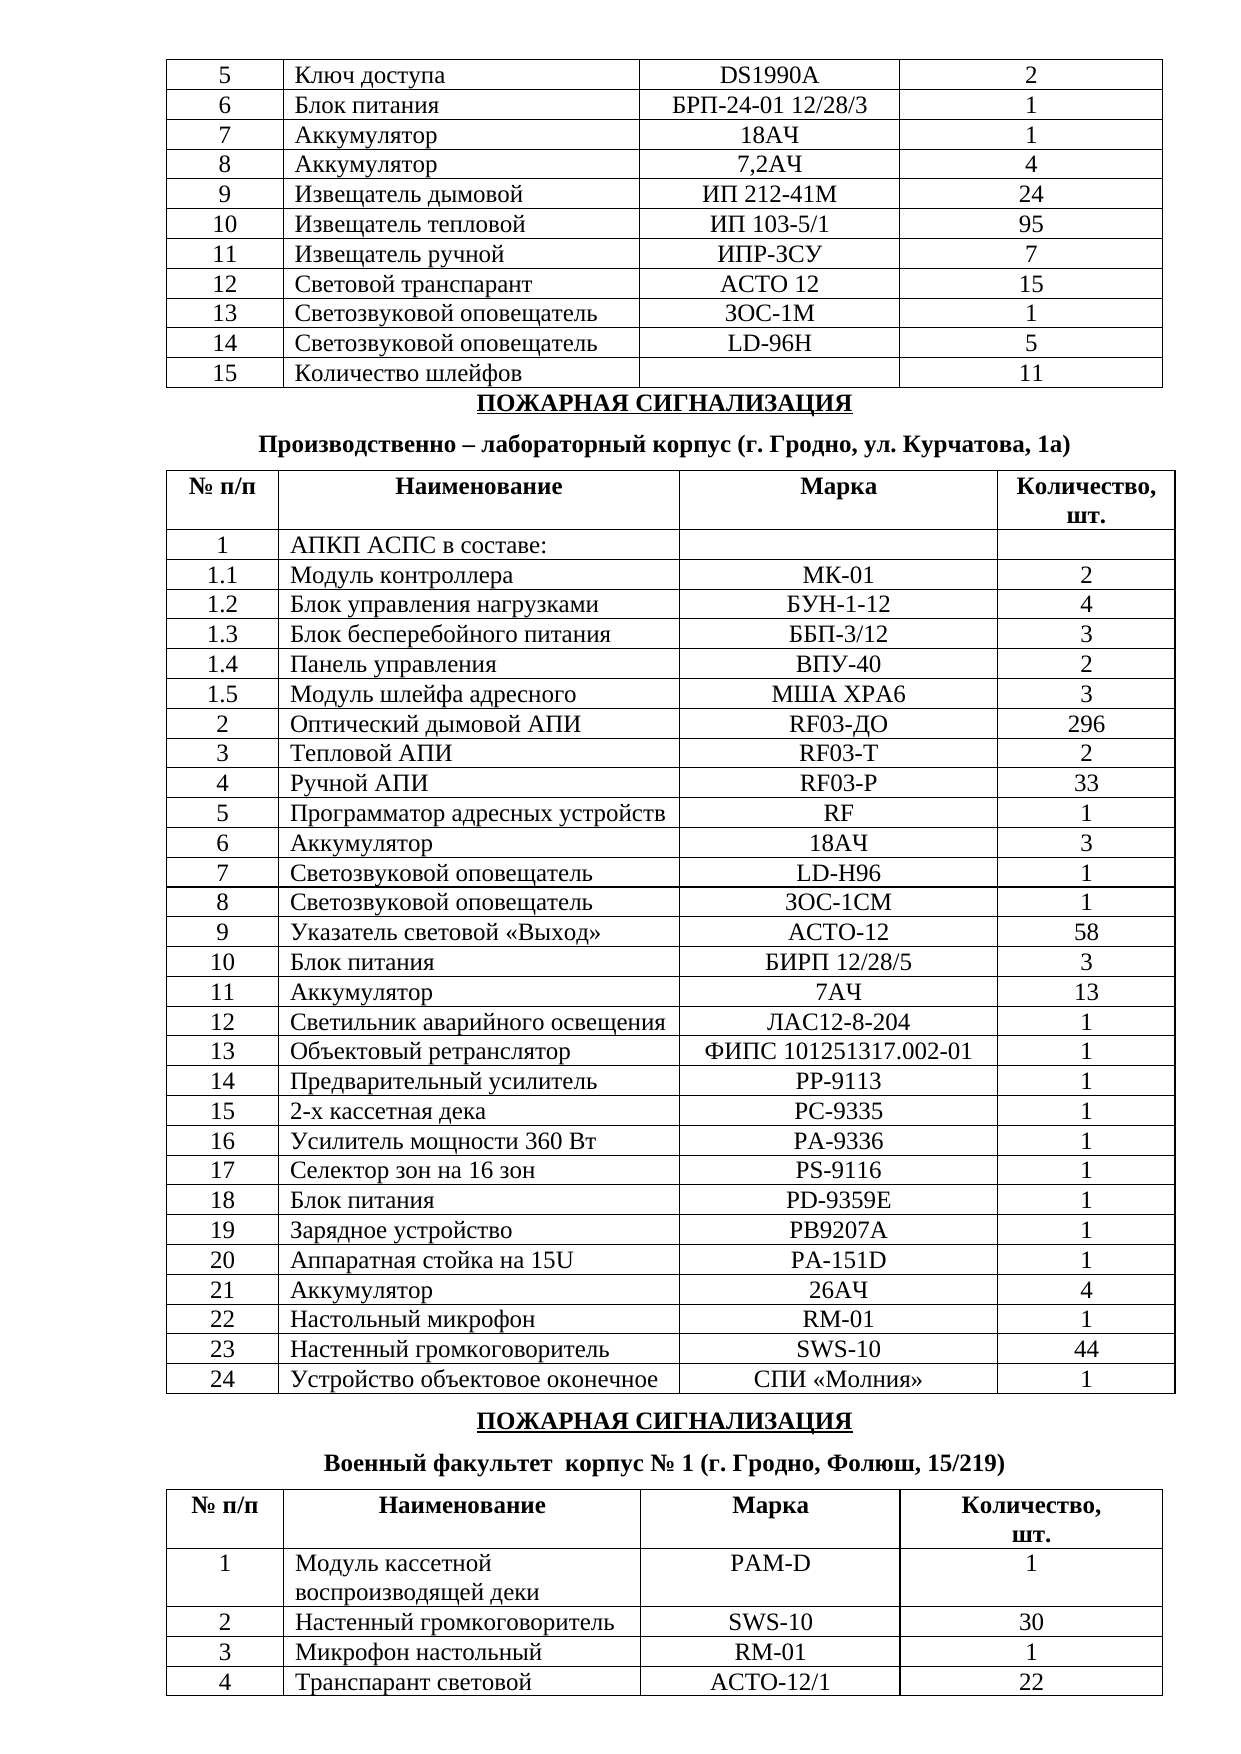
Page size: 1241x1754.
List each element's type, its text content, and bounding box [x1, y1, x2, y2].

table_cell 1 [901, 1637, 1162, 1666]
table_cell Настенный громкоговоритель [279, 1334, 679, 1363]
table_cell 11 [900, 358, 1162, 387]
table_cell РА-9336 [680, 1126, 997, 1154]
table_cell 13 [167, 299, 283, 327]
table_cell 1 [998, 1007, 1174, 1035]
table_cell 22 [901, 1667, 1162, 1695]
table_header Марка [641, 1490, 899, 1547]
table_cell 1.5 [167, 679, 278, 708]
table_cell 1 [998, 1156, 1174, 1184]
table_header № п/п [167, 1490, 283, 1547]
table_cell 1 [998, 1245, 1174, 1274]
table_cell 2 [998, 649, 1174, 678]
table_cell ББП-3/12 [680, 619, 997, 648]
table_cell 44 [998, 1334, 1174, 1363]
table_cell 296 [998, 709, 1174, 737]
table_cell Тепловой АПИ [279, 739, 679, 767]
table_cell [640, 358, 899, 387]
table_cell Аккумулятор [284, 120, 639, 148]
table_header Марка [680, 471, 997, 529]
table_cell 1 [900, 299, 1162, 327]
table_cell 1 [998, 1126, 1174, 1154]
table_cell 9 [167, 179, 283, 208]
table_cell СПИ «Молния» [680, 1364, 997, 1393]
table_header Количество, шт. [901, 1490, 1162, 1547]
table_header Наименование [284, 1490, 640, 1547]
table_cell 11 [167, 977, 278, 1006]
table_cell Устройство объектовое оконечное [279, 1364, 679, 1393]
table_cell 8 [167, 888, 278, 916]
table_cell Светозвуковой оповещатель [284, 328, 639, 357]
table_cell 1 [998, 1036, 1174, 1065]
table_cell Объектовый ретранслятор [279, 1036, 679, 1065]
text ПОЖАРНАЯ СИГНАЛИЗАЦИЯ [177, 388, 1152, 417]
table_cell 1 [998, 1305, 1174, 1333]
table_cell ЗОС-1СМ [680, 888, 997, 916]
table_cell 4 [998, 1275, 1174, 1303]
table_cell RF03-ДО [680, 709, 997, 737]
table_cell 1 [167, 530, 278, 559]
table_cell 3 [998, 619, 1174, 648]
table_cell Аппаратная стойка на 15U [279, 1245, 679, 1274]
table_cell 24 [167, 1364, 278, 1393]
table_cell ИПР-ЗСУ [640, 239, 899, 268]
table_cell АСТО-12/1 [641, 1667, 899, 1695]
table_cell 18АЧ [680, 828, 997, 857]
table_cell 4 [998, 590, 1174, 618]
table_cell 22 [167, 1305, 278, 1333]
table_cell 12 [167, 1007, 278, 1035]
table_cell [998, 530, 1174, 559]
table_cell Извещатель тепловой [284, 209, 639, 238]
table_cell Ручной АПИ [279, 768, 679, 797]
table_cell Блок питания [284, 90, 639, 119]
table_cell 2 [167, 709, 278, 737]
table_cell Светозвуковой оповещатель [284, 299, 639, 327]
table_cell МК-01 [680, 560, 997, 588]
table_cell РВ9207А [680, 1215, 997, 1244]
table_cell Указатель световой «Выход» [279, 917, 679, 946]
table_cell 8 [167, 150, 283, 178]
table_cell Светозвуковой оповещатель [279, 858, 679, 886]
table_cell 1 [998, 888, 1174, 916]
table_cell 95 [900, 209, 1162, 238]
table_cell ИП 212-41М [640, 179, 899, 208]
table_cell 6 [167, 90, 283, 119]
table_cell RM-01 [680, 1305, 997, 1333]
table_cell DS1990A [640, 60, 899, 89]
table_cell 10 [167, 947, 278, 976]
table_cell 33 [998, 768, 1174, 797]
table_cell 1.4 [167, 649, 278, 678]
table_cell БИРП 12/28/5 [680, 947, 997, 976]
table_cell Светозвуковой оповещатель [279, 888, 679, 916]
table_cell Количество шлейфов [284, 358, 639, 387]
table_cell 3 [998, 828, 1174, 857]
table_cell 5 [167, 798, 278, 827]
table_cell 2 [998, 739, 1174, 767]
table_cell PD-9359Е [680, 1185, 997, 1214]
table_cell SWS-10 [641, 1607, 899, 1636]
table_cell 1 [998, 1215, 1174, 1244]
table_cell PS-9116 [680, 1156, 997, 1184]
table_cell 7 [167, 858, 278, 886]
table_cell 2-х кассетная дека [279, 1096, 679, 1125]
table_cell 1 [998, 798, 1174, 827]
table_cell 1 [900, 90, 1162, 119]
table_cell 4 [167, 768, 278, 797]
table_cell Селектор зон на 16 зон [279, 1156, 679, 1184]
table_cell Модуль кассетной воспроизводящей деки [284, 1549, 640, 1606]
table_cell Аккумулятор [284, 150, 639, 178]
table_cell 2 [900, 60, 1162, 89]
table_cell 18 [167, 1185, 278, 1214]
table_cell 15 [167, 358, 283, 387]
text Производственно – лабораторный корпус (г. Гродно, ул. Курчатова, 1а) [177, 429, 1152, 458]
table_cell 18АЧ [640, 120, 899, 148]
table_cell 19 [167, 1215, 278, 1244]
table_cell Светильник аварийного освещения [279, 1007, 679, 1035]
table_cell Панель управления [279, 649, 679, 678]
table_cell 14 [167, 328, 283, 357]
table_cell 1.2 [167, 590, 278, 618]
table_cell МША ХРА6 [680, 679, 997, 708]
table_cell RF03-P [680, 768, 997, 797]
table_cell 23 [167, 1334, 278, 1363]
table_cell 17 [167, 1156, 278, 1184]
table_cell 26АЧ [680, 1275, 997, 1303]
table_cell 3 [998, 679, 1174, 708]
table_cell 1 [998, 1096, 1174, 1125]
table_cell БРП-24-01 12/28/3 [640, 90, 899, 119]
table_cell 9 [167, 917, 278, 946]
table_cell 7 [167, 120, 283, 148]
table_cell Транспарант световой [284, 1667, 640, 1695]
table_cell 4 [900, 150, 1162, 178]
table_cell 30 [901, 1607, 1162, 1636]
table_cell 2 [167, 1607, 283, 1636]
table_cell Предварительный усилитель [279, 1066, 679, 1095]
table_cell АСТО 12 [640, 269, 899, 297]
table_cell Настенный громкоговоритель [284, 1607, 640, 1636]
table_cell 1 [998, 1066, 1174, 1095]
table_cell RM-01 [641, 1637, 899, 1666]
table_cell 6 [167, 828, 278, 857]
table_cell 13 [167, 1036, 278, 1065]
table_cell 15 [900, 269, 1162, 297]
table_cell 24 [900, 179, 1162, 208]
table_cell 16 [167, 1126, 278, 1154]
table_cell Аккумулятор [279, 828, 679, 857]
table_cell Усилитель мощности 360 Вт [279, 1126, 679, 1154]
table_cell РАМ-D [641, 1549, 899, 1606]
table_cell Извещатель дымовой [284, 179, 639, 208]
table_cell Аккумулятор [279, 1275, 679, 1303]
table_cell ФИПС 101251317.002-01 [680, 1036, 997, 1065]
table_cell 1 [998, 858, 1174, 886]
table_cell [680, 530, 997, 559]
table_cell ВПУ-40 [680, 649, 997, 678]
table_cell 7,2АЧ [640, 150, 899, 178]
table_cell ЛАС12-8-204 [680, 1007, 997, 1035]
table_header Количество, шт. [998, 471, 1174, 529]
table_cell 5 [167, 60, 283, 89]
table_cell PA-151D [680, 1245, 997, 1274]
table_cell 14 [167, 1066, 278, 1095]
table_cell БУН-1-12 [680, 590, 997, 618]
table_cell 58 [998, 917, 1174, 946]
table_cell Блок бесперебойного питания [279, 619, 679, 648]
table_cell Блок питания [279, 947, 679, 976]
table_cell 15 [167, 1096, 278, 1125]
table_cell Модуль контроллера [279, 560, 679, 588]
table_cell Извещатель ручной [284, 239, 639, 268]
table_cell Модуль шлейфа адресного [279, 679, 679, 708]
table_cell 7АЧ [680, 977, 997, 1006]
table_cell 1 [167, 1549, 283, 1606]
table_cell ЗОС-1М [640, 299, 899, 327]
table_cell 11 [167, 239, 283, 268]
table_cell 3 [998, 947, 1174, 976]
table_cell АСТО-12 [680, 917, 997, 946]
table_header № п/п [167, 471, 278, 529]
table_cell 1.1 [167, 560, 278, 588]
table_cell Оптический дымовой АПИ [279, 709, 679, 737]
table_cell 20 [167, 1245, 278, 1274]
table_cell 12 [167, 269, 283, 297]
table_cell 5 [900, 328, 1162, 357]
table_cell Аккумулятор [279, 977, 679, 1006]
table_cell РС-9335 [680, 1096, 997, 1125]
table_cell РР-9113 [680, 1066, 997, 1095]
table_cell 1 [900, 120, 1162, 148]
text Военный факультет корпус № 1 (г. Гродно, Фолюш, 15/219) [177, 1448, 1152, 1476]
table_cell 13 [998, 977, 1174, 1006]
table_cell Настольный микрофон [279, 1305, 679, 1333]
table_cell 3 [167, 739, 278, 767]
table_cell Программатор адресных устройств [279, 798, 679, 827]
table_cell 10 [167, 209, 283, 238]
table_cell 3 [167, 1637, 283, 1666]
table_cell Блок управления нагрузками [279, 590, 679, 618]
table_cell 7 [900, 239, 1162, 268]
table_cell 1.3 [167, 619, 278, 648]
table_cell 4 [167, 1667, 283, 1695]
table_cell АПКП АСПС в составе: [279, 530, 679, 559]
table_cell ИП 103-5/1 [640, 209, 899, 238]
table_cell 21 [167, 1275, 278, 1303]
table_cell 2 [998, 560, 1174, 588]
table_cell LD-96H [640, 328, 899, 357]
table_cell Световой транспарант [284, 269, 639, 297]
table_cell SWS-10 [680, 1334, 997, 1363]
table_cell Зарядное устройство [279, 1215, 679, 1244]
text ПОЖАРНАЯ СИГНАЛИЗАЦИЯ [177, 1406, 1152, 1435]
table_cell RF [680, 798, 997, 827]
table_header Наименование [279, 471, 679, 529]
table_cell Ключ доступа [284, 60, 639, 89]
table_cell LD-H96 [680, 858, 997, 886]
table_cell Блок питания [279, 1185, 679, 1214]
table_cell Микрофон настольный [284, 1637, 640, 1666]
table_cell 1 [901, 1549, 1162, 1606]
table_cell RF03-Т [680, 739, 997, 767]
table_cell 1 [998, 1364, 1174, 1393]
table_cell 1 [998, 1185, 1174, 1214]
